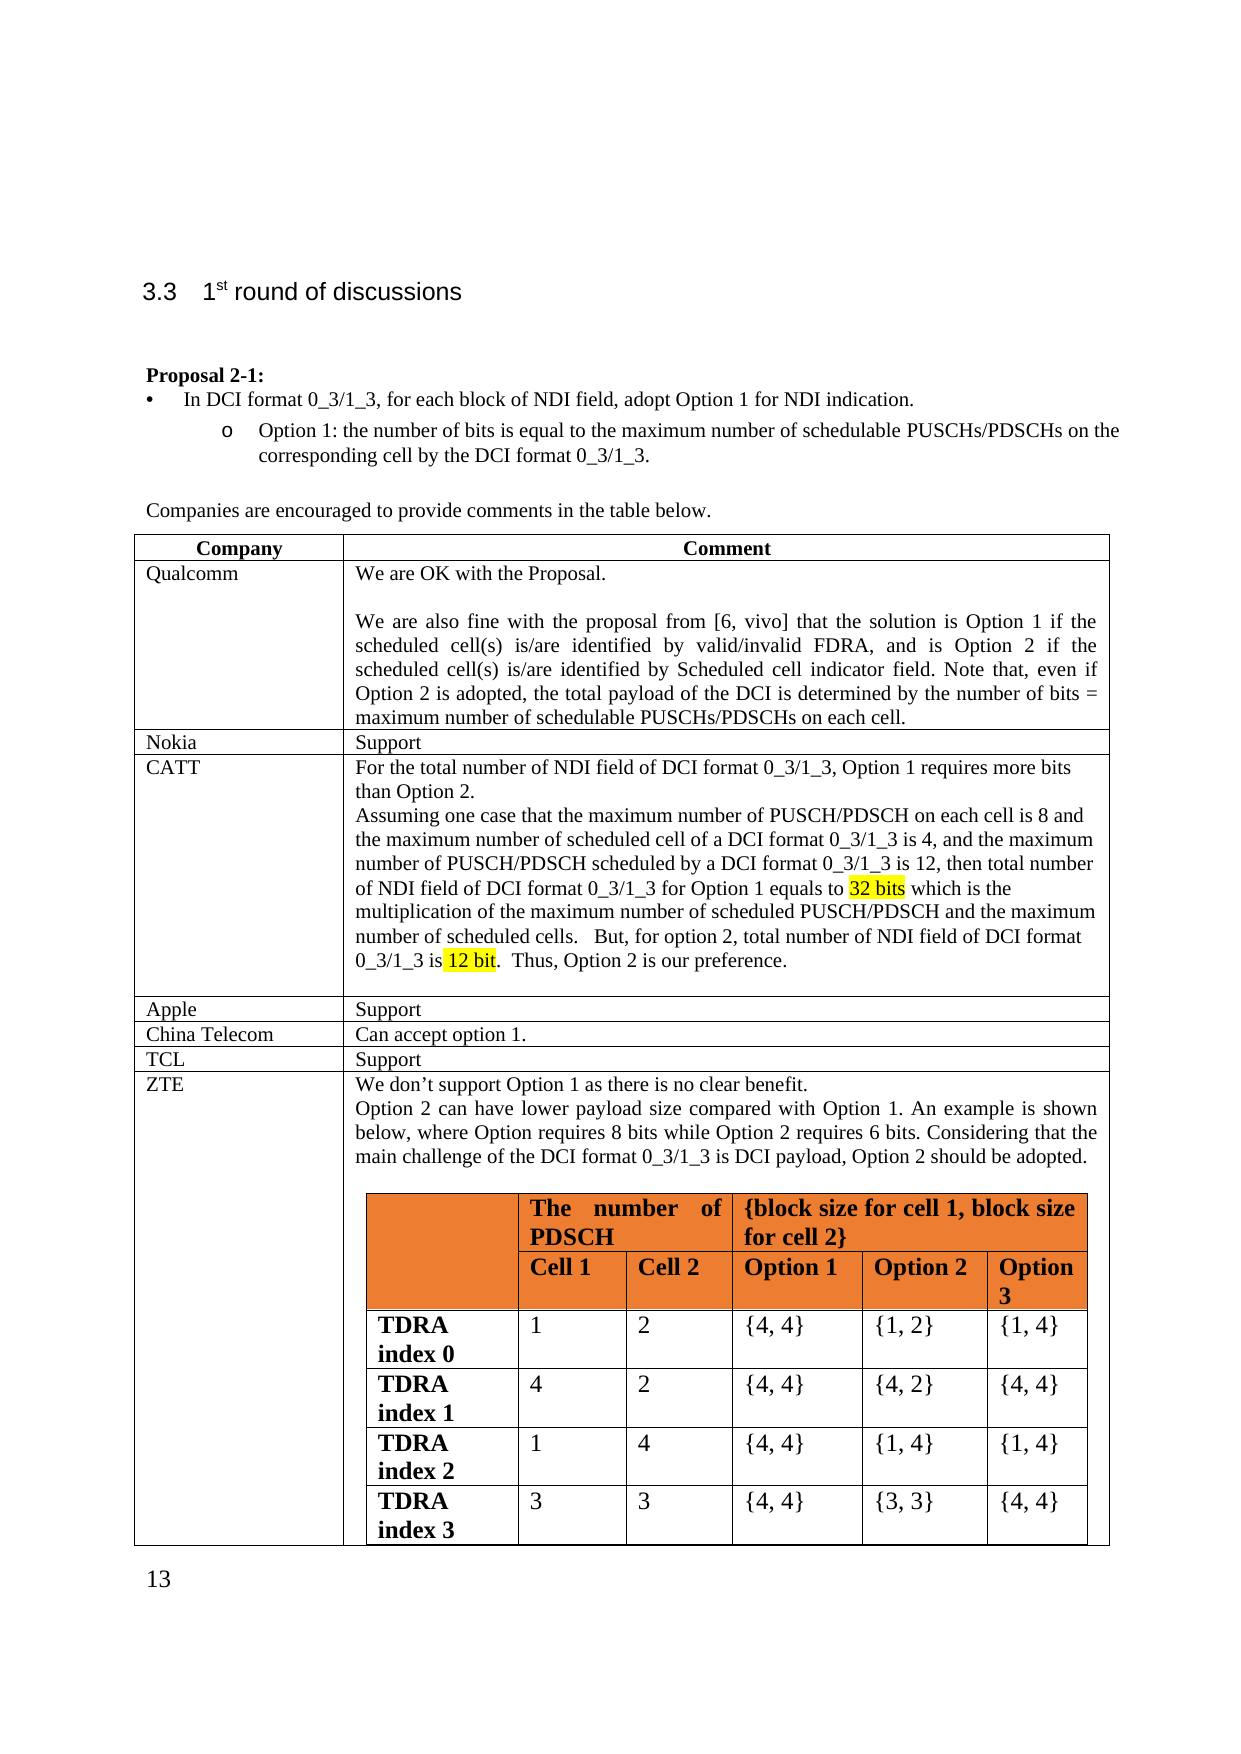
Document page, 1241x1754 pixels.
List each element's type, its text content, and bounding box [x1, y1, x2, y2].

table_cell Support [344, 730, 1109, 754]
table_header Comment [344, 535, 1109, 559]
table_cell ZTE [135, 1072, 343, 1545]
text Companies are encouraged to provide comments in the table below. [146, 498, 1122, 522]
table_cell China Telecom [135, 1022, 343, 1046]
subtitle 1st round of discussions [142, 277, 1122, 306]
table_cell Apple [135, 997, 343, 1021]
table_cell CATT [135, 755, 343, 996]
table_cell We are OK with the Proposal. We are also fine with the proposal from [6, vivo] that the solution is Option 1 if the scheduled cell(s) is/are identified by valid/invalid FDRA, and is Option 2 if the scheduled cell(s) is/are identified by Scheduled cell indicator field. Note that, even if Option 2 is adopted, the total payload of the DCI is determined by the number of bits = maximum number of schedulable PUSCHs/PDSCHs on each cell. [344, 561, 1109, 729]
table_cell Nokia [135, 730, 343, 754]
subtitle Proposal 2-1: [146, 363, 1122, 387]
list Option 1: the number of bits is equal to the maximum number of schedulable PUSCHs/PDSCHs on the corresponding cell by the DCI format 0_3/1_3. [221, 418, 1122, 467]
table_cell Qualcomm [135, 561, 343, 729]
table_cell TCL [135, 1047, 343, 1071]
table_cell Support [344, 997, 1109, 1021]
table_header Company [135, 535, 343, 559]
list In DCI format 0_3/1_3, for each block of NDI field, adopt Option 1 for NDI indication. [146, 387, 1122, 411]
table_cell Can accept option 1. [344, 1022, 1109, 1046]
table_cell For the total number of NDI field of DCI format 0_3/1_3, Option 1 requires more bits than Option 2. Assuming one case that the maximum number of PUSCH/PDSCH on each cell is 8 and the maximum number of scheduled cell of a DCI format 0_3/1_3 is 4, and the maximum number of PUSCH/PDSCH scheduled by a DCI format 0_3/1_3 is 12, then total number of NDI field of DCI format 0_3/1_3 for Option 1 equals to 32 bits which is the multiplication of the maximum number of scheduled PUSCH/PDSCH and the maximum number of scheduled cells. But, for option 2, total number of NDI field of DCI format 0_3/1_3 is 12 bit. Thus, Option 2 is our preference. [344, 755, 1109, 996]
table_cell Support [344, 1047, 1109, 1071]
